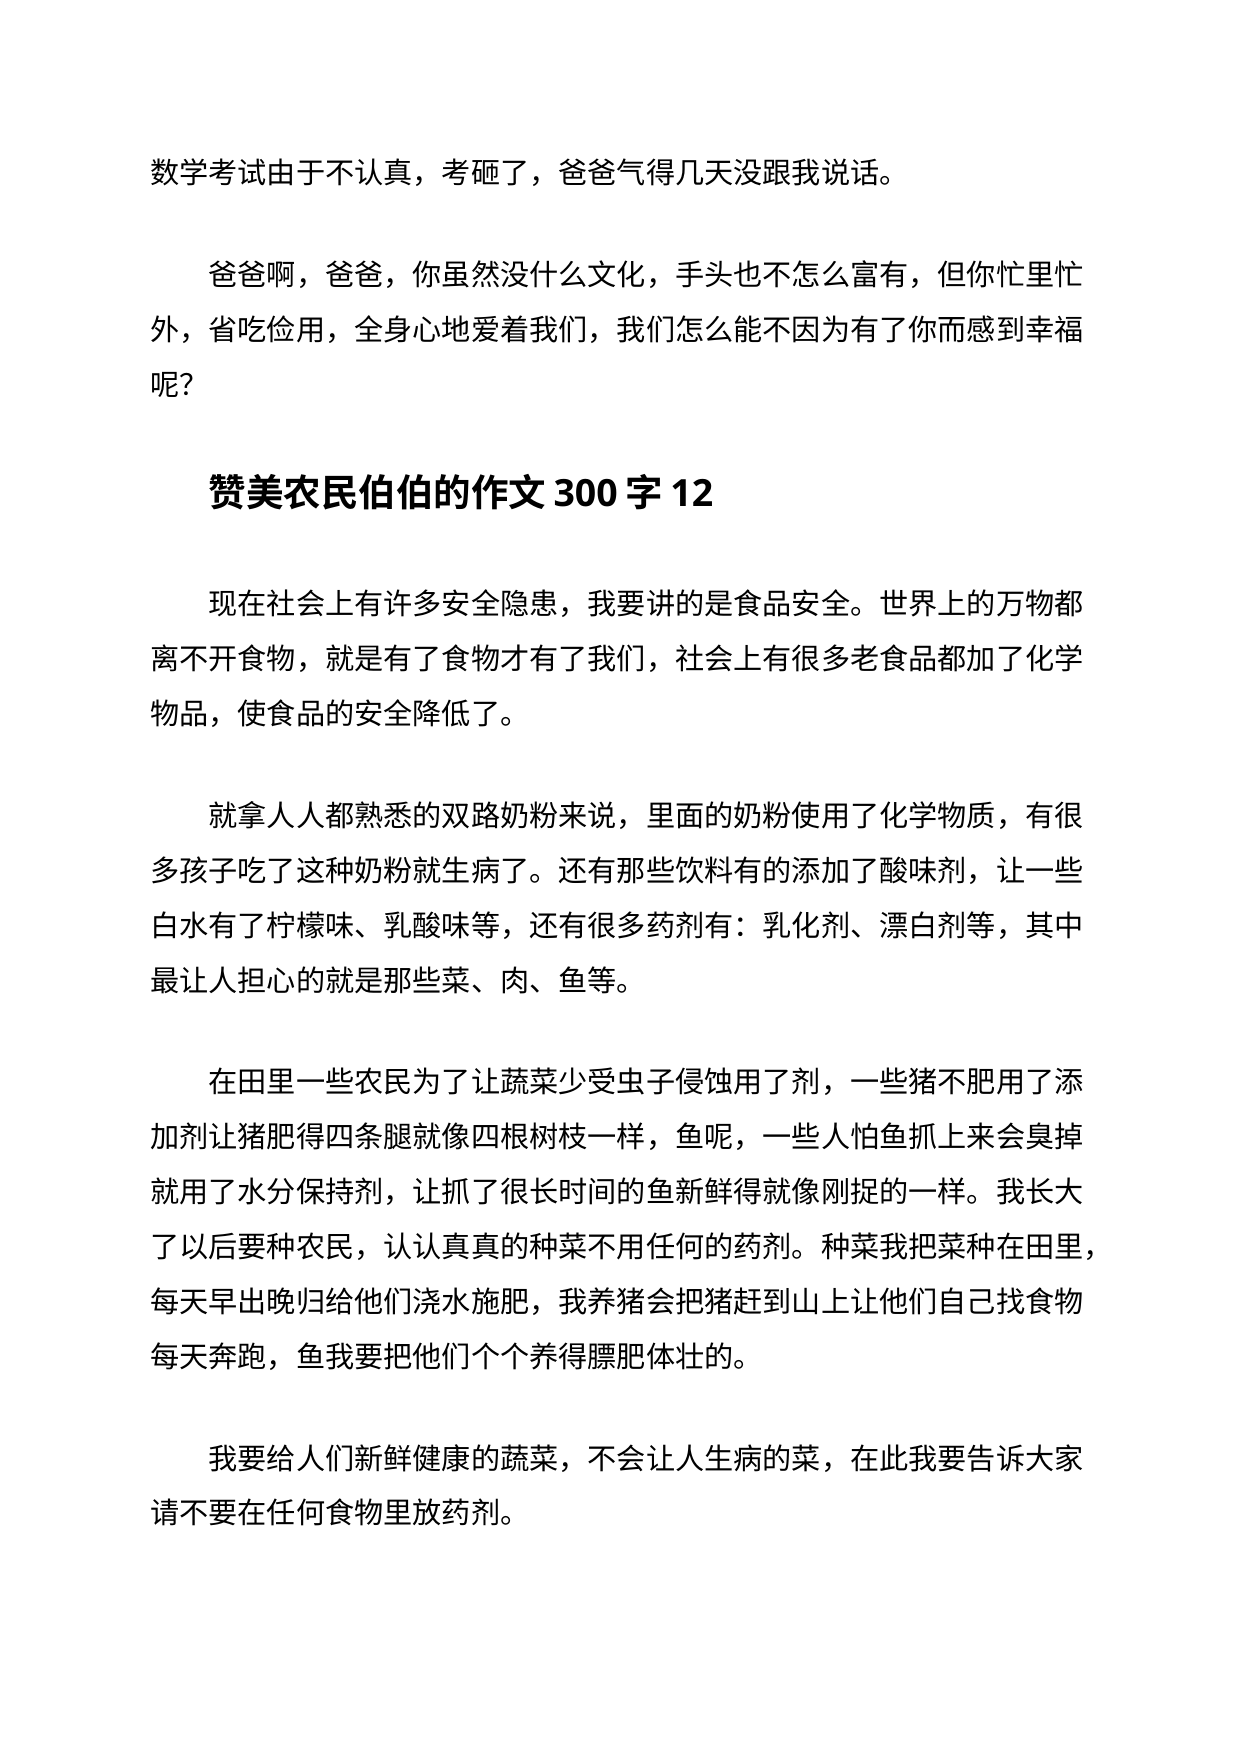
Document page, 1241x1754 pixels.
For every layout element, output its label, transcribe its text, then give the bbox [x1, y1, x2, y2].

text 在田里一些农民为了让蔬菜少受虫子侵蚀用了剂，一些猪不肥用了添加剂让猪肥得四条腿就像四根树枝一样，鱼呢，一些人怕鱼抓上来会臭掉就用了水分保持剂，让抓了很长时间的鱼新鲜得就像刚捉的一样。我长大了以后要种农民，认认真真的种菜不用任何的药剂。种菜我把菜种在田里，每天早出晚归给他们浇水施肥，我养猪会把猪赶到山上让他们自己找食物每天奔跑，鱼我要把他们个个养得膘肥体壮的。 [150, 1059, 1090, 1376]
text 我要给人们新鲜健康的蔬菜，不会让人生病的菜，在此我要告诉大家请不要在任何食物里放药剂。 [150, 1435, 1090, 1532]
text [150, 150, 1090, 192]
text 现在社会上有许多安全隐患，我要讲的是食品安全。世界上的万物都离不开食物，就是有了食物才有了我们，社会上有很多老食品都加了化学物品，使食品的安全降低了。 [150, 581, 1090, 733]
text 就拿人人都熟悉的双路奶粉来说，里面的奶粉使用了化学物质，有很多孩子吃了这种奶粉就生病了。还有那些饮料有的添加了酸味剂，让一些白水有了柠檬味、乳酸味等，还有很多药剂有：乳化剂、漂白剂等，其中最让人担心的就是那些菜、肉、鱼等。 [150, 792, 1090, 999]
text 赞美农民伯伯的作文300字12 [150, 463, 1090, 518]
text 爸爸啊，爸爸，你虽然没什么文化，手头也不怎么富有，但你忙里忙外，省吃俭用，全身心地爱着我们，我们怎么能不因为有了你而感到幸福呢？ [150, 252, 1090, 404]
